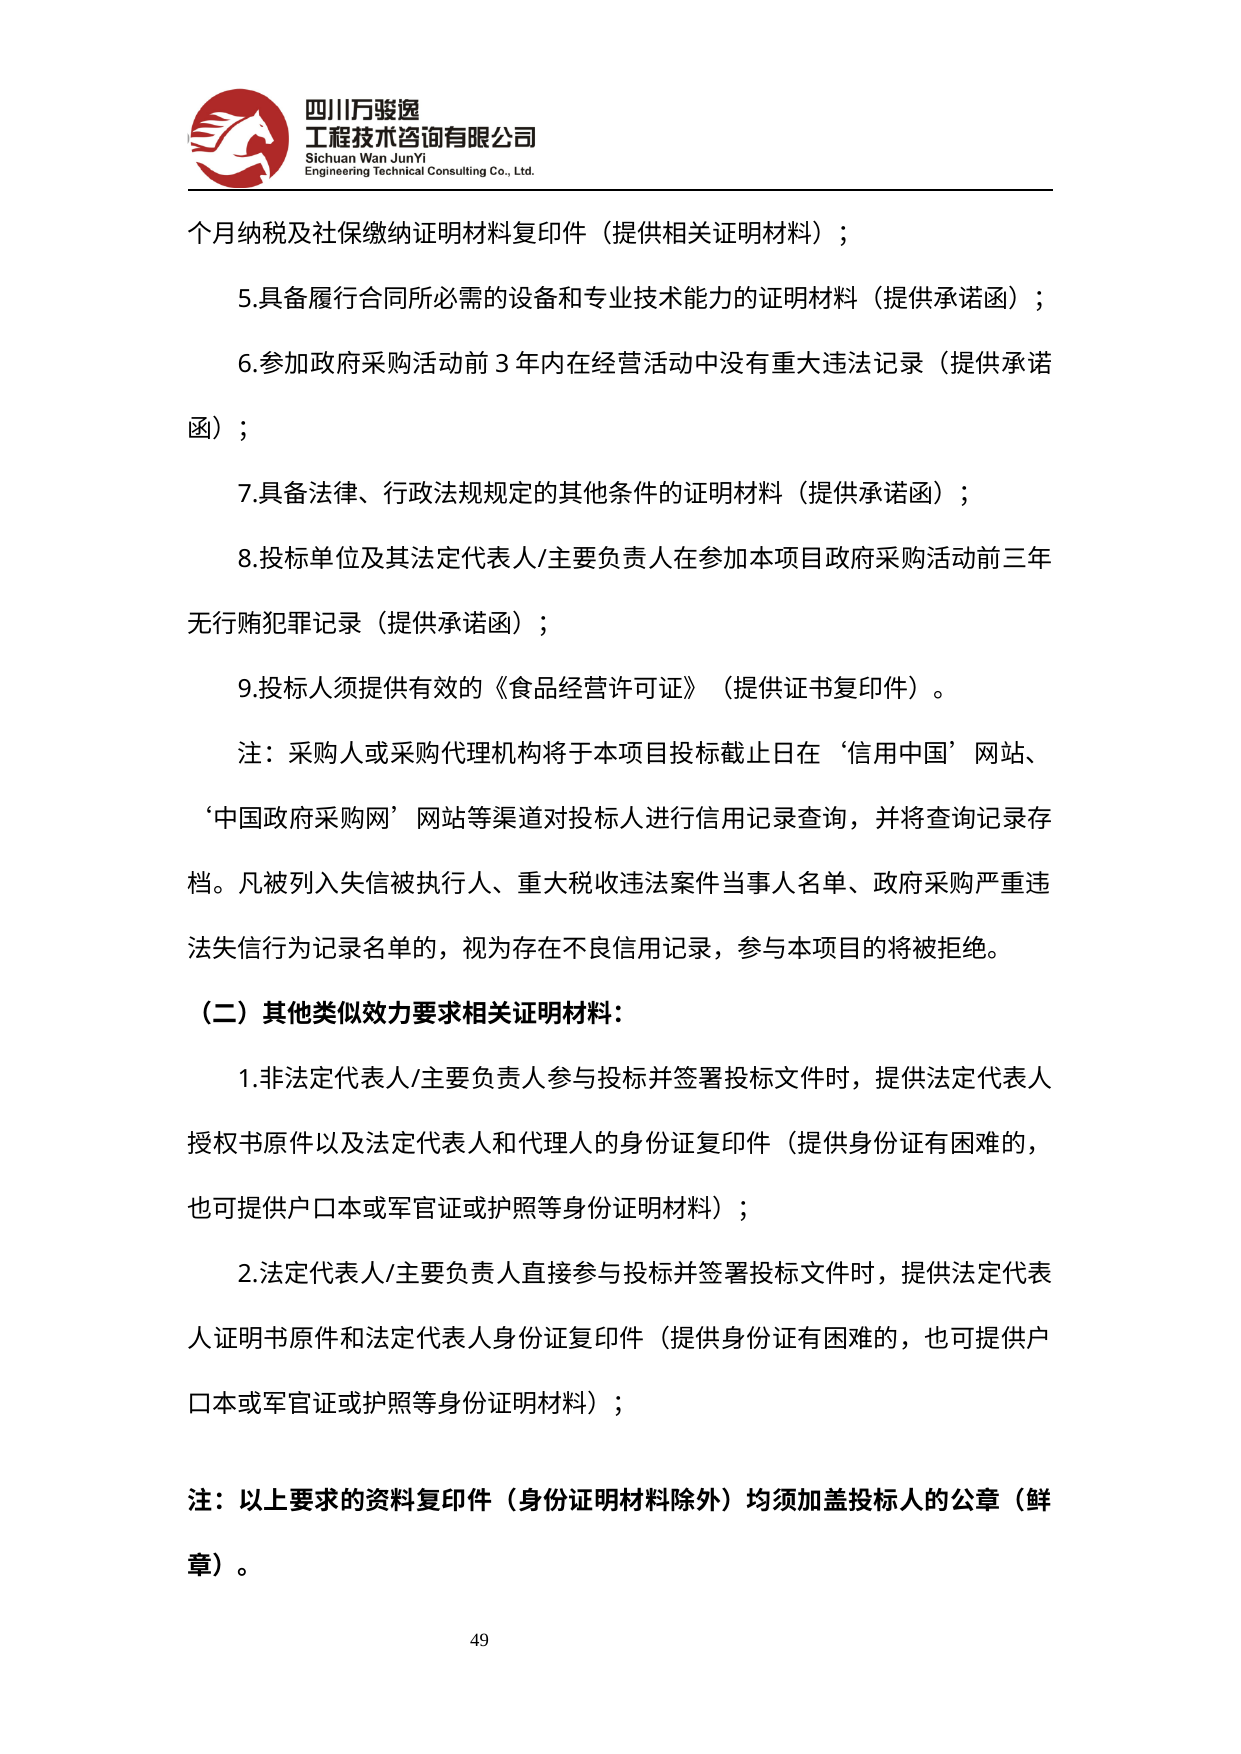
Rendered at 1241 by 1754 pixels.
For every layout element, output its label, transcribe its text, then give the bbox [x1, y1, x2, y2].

text 5.具备履行合同所必需的设备和专业技术能力的证明材料（提供承诺函）； [187, 264, 1053, 329]
text 4.具有依法缴纳税收和社会保障资金的良好记录，提供2020年至今任意一个月纳税及社保缴纳证明材料复印件（提供相关证明材料）； [187, 199, 1053, 264]
text 8.投标单位及其法定代表人/主要负责人在参加本项目政府采购活动前三年无行贿犯罪记录（提供承诺函）； [187, 524, 1053, 654]
text 1.非法定代表人/主要负责人参与投标并签署投标文件时，提供法定代表人授权书原件以及法定代表人和代理人的身份证复印件（提供身份证有困难的，也可提供户口本或军官证或护照等身份证明材料）； [187, 1044, 1053, 1239]
picture [187, 88, 536, 188]
text 注：采购人或采购代理机构将于本项目投标截止日在‘信用中国’网站、‘中国政府采购网’网站等渠道对投标人进行信用记录查询，并将查询记录存档。凡被列入失信被执行人、重大税收违法案件当事人名单、政府采购严重违法失信行为记录名单的，视为存在不良信用记录，参与本项目的将被拒绝。 [187, 719, 1053, 979]
text 9.投标人须提供有效的《食品经营许可证》（提供证书复印件）。 [187, 654, 1053, 719]
text （二）其他类似效力要求相关证明材料： [187, 979, 1053, 1044]
text 6.参加政府采购活动前3年内在经营活动中没有重大违法记录（提供承诺函）； [187, 329, 1053, 459]
text 2.法定代表人/主要负责人直接参与投标并签署投标文件时，提供法定代表人证明书原件和法定代表人身份证复印件（提供身份证有困难的，也可提供户口本或军官证或护照等身份证明材料）； [187, 1239, 1053, 1434]
text 7.具备法律、行政法规规定的其他条件的证明材料（提供承诺函）； [187, 459, 1053, 524]
text 注：以上要求的资料复印件（身份证明材料除外）均须加盖投标人的公章（鲜章）。 [187, 1466, 1053, 1596]
